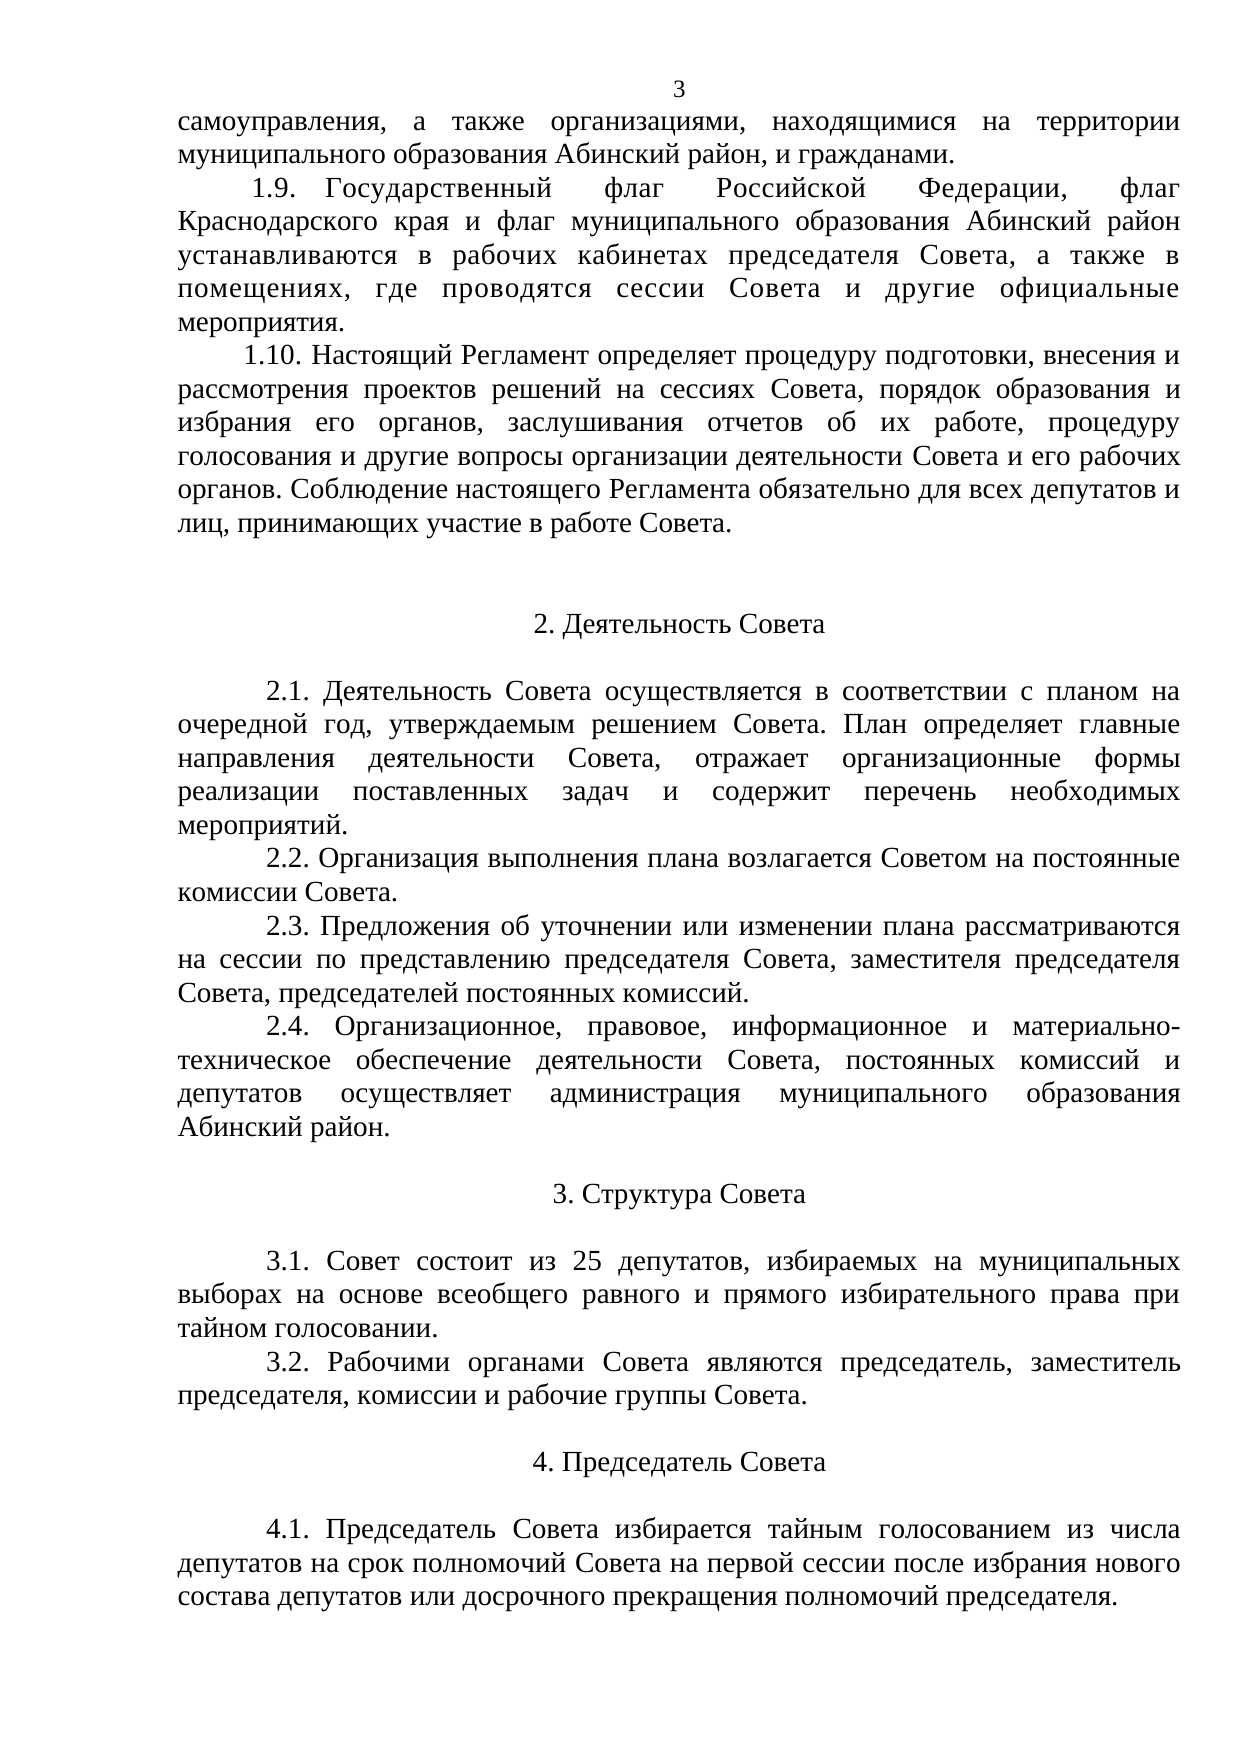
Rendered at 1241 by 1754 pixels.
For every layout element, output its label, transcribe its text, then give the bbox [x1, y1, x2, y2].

text 1.10. Настоящий Регламент определяет процедуру подготовки, внесения и рассмотрения проектов решений на сессиях Совета, порядок образования и избрания его органов, заслушивания отчетов об их работе, процедуру голосования и другие вопросы организации деятельности Совета и его рабочих органов. Соблюдение настоящего Регламента обязательно для всех депутатов и лиц, принимающих участие в работе Совета. [177, 337, 1181, 539]
text 3.2. Рабочими органами Совета являются председатель, заместитель председателя, комиссии и рабочие группы Совета. [177, 1344, 1181, 1411]
text 1.9. Государственный флаг Российской Федерации, флаг Краснодарского края и флаг муниципального образования Абинский район устанавливаются в рабочих кабинетах председателя Совета, а также в помещениях, где проводятся сессии Совета и другие официальные мероприятия. [177, 170, 1181, 337]
text 4.1. Председатель Совета избирается тайным голосованием из числа депутатов на срок полномочий Совета на первой сессии после избрания нового состава депутатов или досрочного прекращения полномочий председателя. [177, 1511, 1181, 1612]
text 3. Структура Совета [177, 1176, 1181, 1209]
text 2.3. Предложения об уточнении или изменении плана рассматриваются на сессии по представлению председателя Совета, заместителя председателя Совета, председателей постоянных комиссий. [177, 908, 1181, 1008]
text 2. Деятельность Совета [177, 606, 1181, 639]
text 3.1. Совет состоит из 25 депутатов, избираемых на муниципальных выборах на основе всеобщего равного и прямого избирательного права при тайном голосовании. [177, 1243, 1181, 1344]
text 4. Председатель Совета [177, 1444, 1181, 1478]
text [177, 103, 1181, 170]
text 2.2. Организация выполнения плана возлагается Советом на постоянные комиссии Совета. [177, 841, 1181, 908]
text 2.4. Организационное, правовое, информационное и материально-техническое обеспечение деятельности Совета, постоянных комиссий и депутатов осуществляет администрация муниципального образования Абинский район. [177, 1008, 1181, 1142]
text 2.1. Деятельность Совета осуществляется в соответствии с планом на очередной год, утверждаемым решением Совета. План определяет главные направления деятельности Совета, отражает организационные формы реализации поставленных задач и содержит перечень необходимых мероприятий. [177, 673, 1181, 841]
